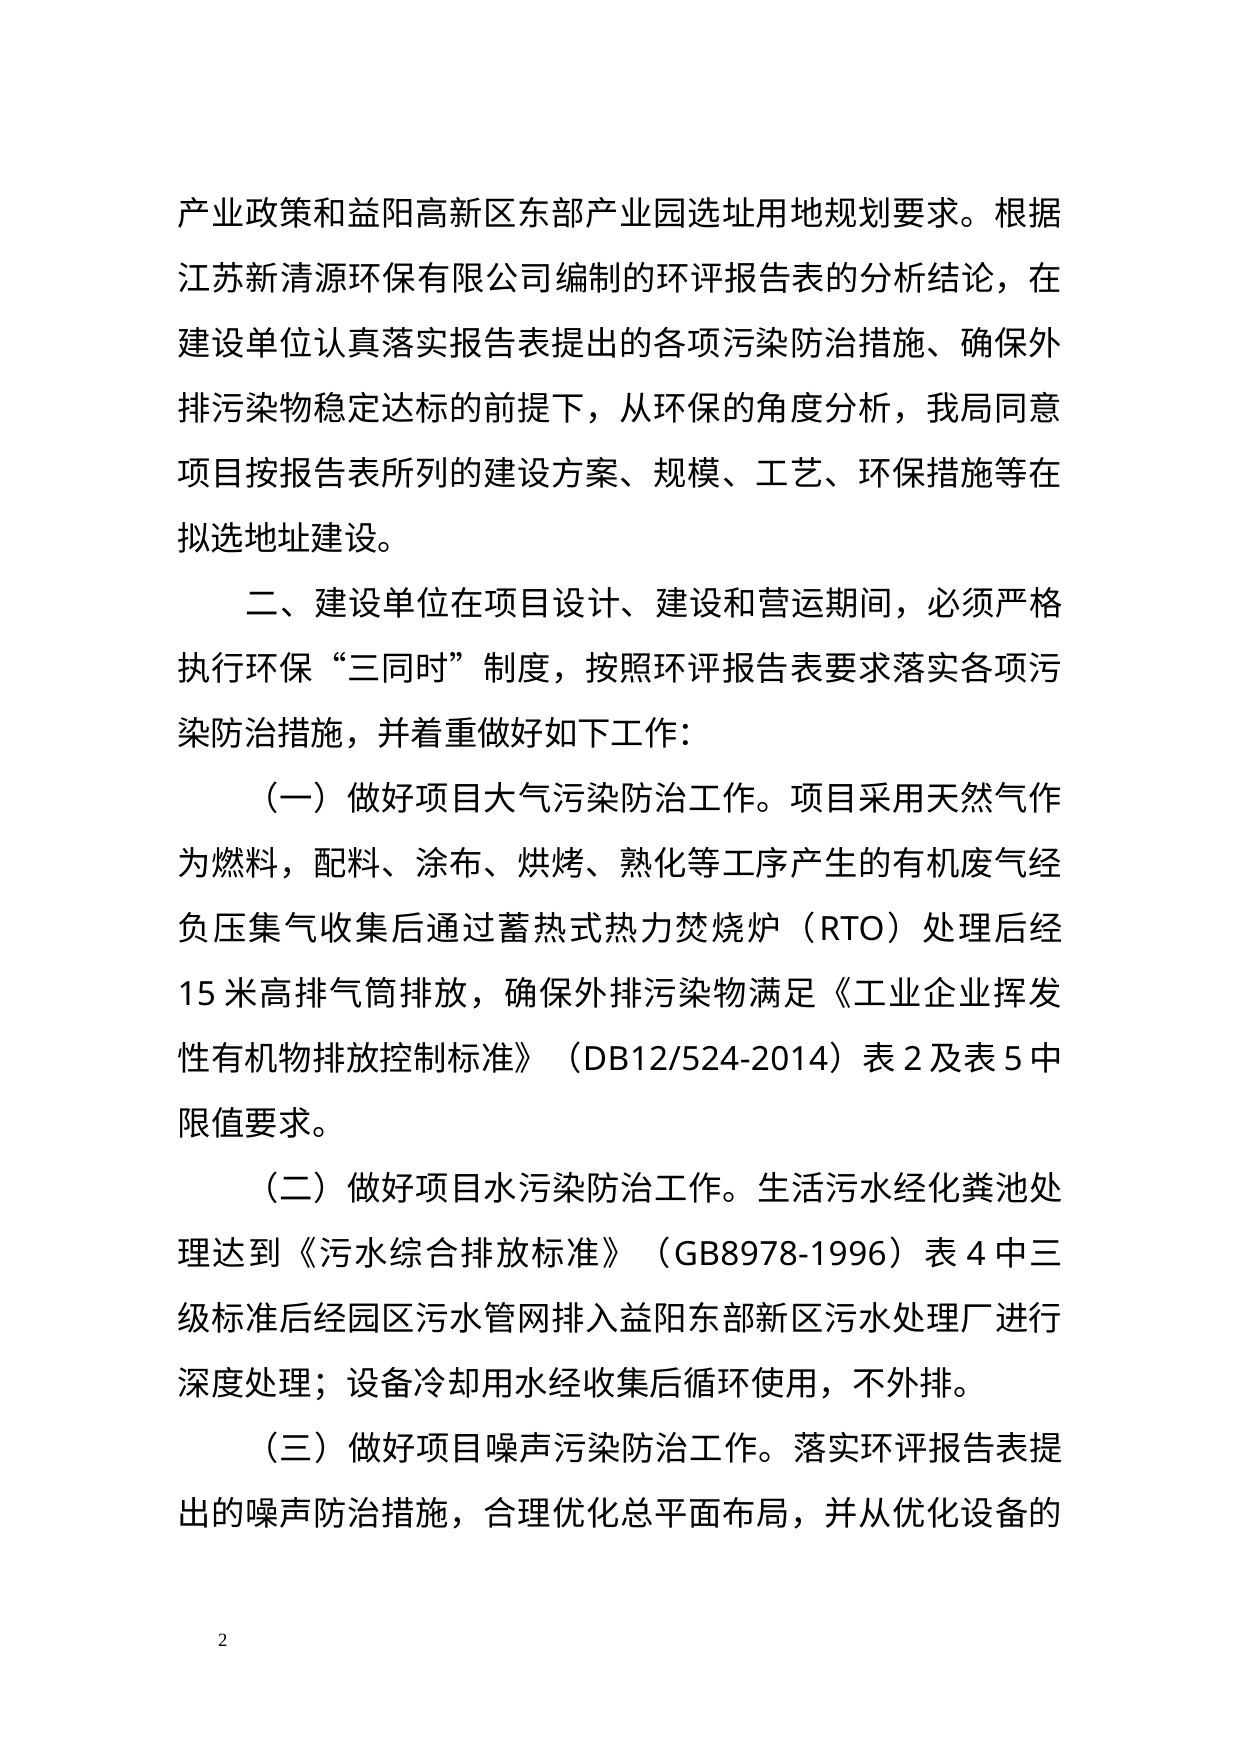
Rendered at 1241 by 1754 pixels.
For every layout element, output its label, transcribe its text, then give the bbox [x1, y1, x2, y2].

text 二、建设单位在项目设计、建设和营运期间，必须严格执行环保“三同时”制度，按照环评报告表要求落实各项污染防治措施，并着重做好如下工作： [177, 568, 1063, 763]
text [177, 1413, 1063, 1543]
text （一）做好项目大气污染防治工作。项目采用天然气作为燃料，配料、涂布、烘烤、熟化等工序产生的有机废气经负压集气收集后通过蓄热式热力焚烧炉（RTO）处理后经15米高排气筒排放，确保外排污染物满足《工业企业挥发性有机物排放控制标准》（DB12/524-2014）表2及表5中限值要求。 [177, 763, 1063, 1153]
text （二）做好项目水污染防治工作。生活污水经化粪池处理达到《污水综合排放标准》（GB8978-1996）表4中三级标准后经园区污水管网排入益阳东部新区污水处理厂进行深度处理；设备冷却用水经收集后循环使用，不外排。 [177, 1153, 1063, 1413]
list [177, 178, 1063, 568]
